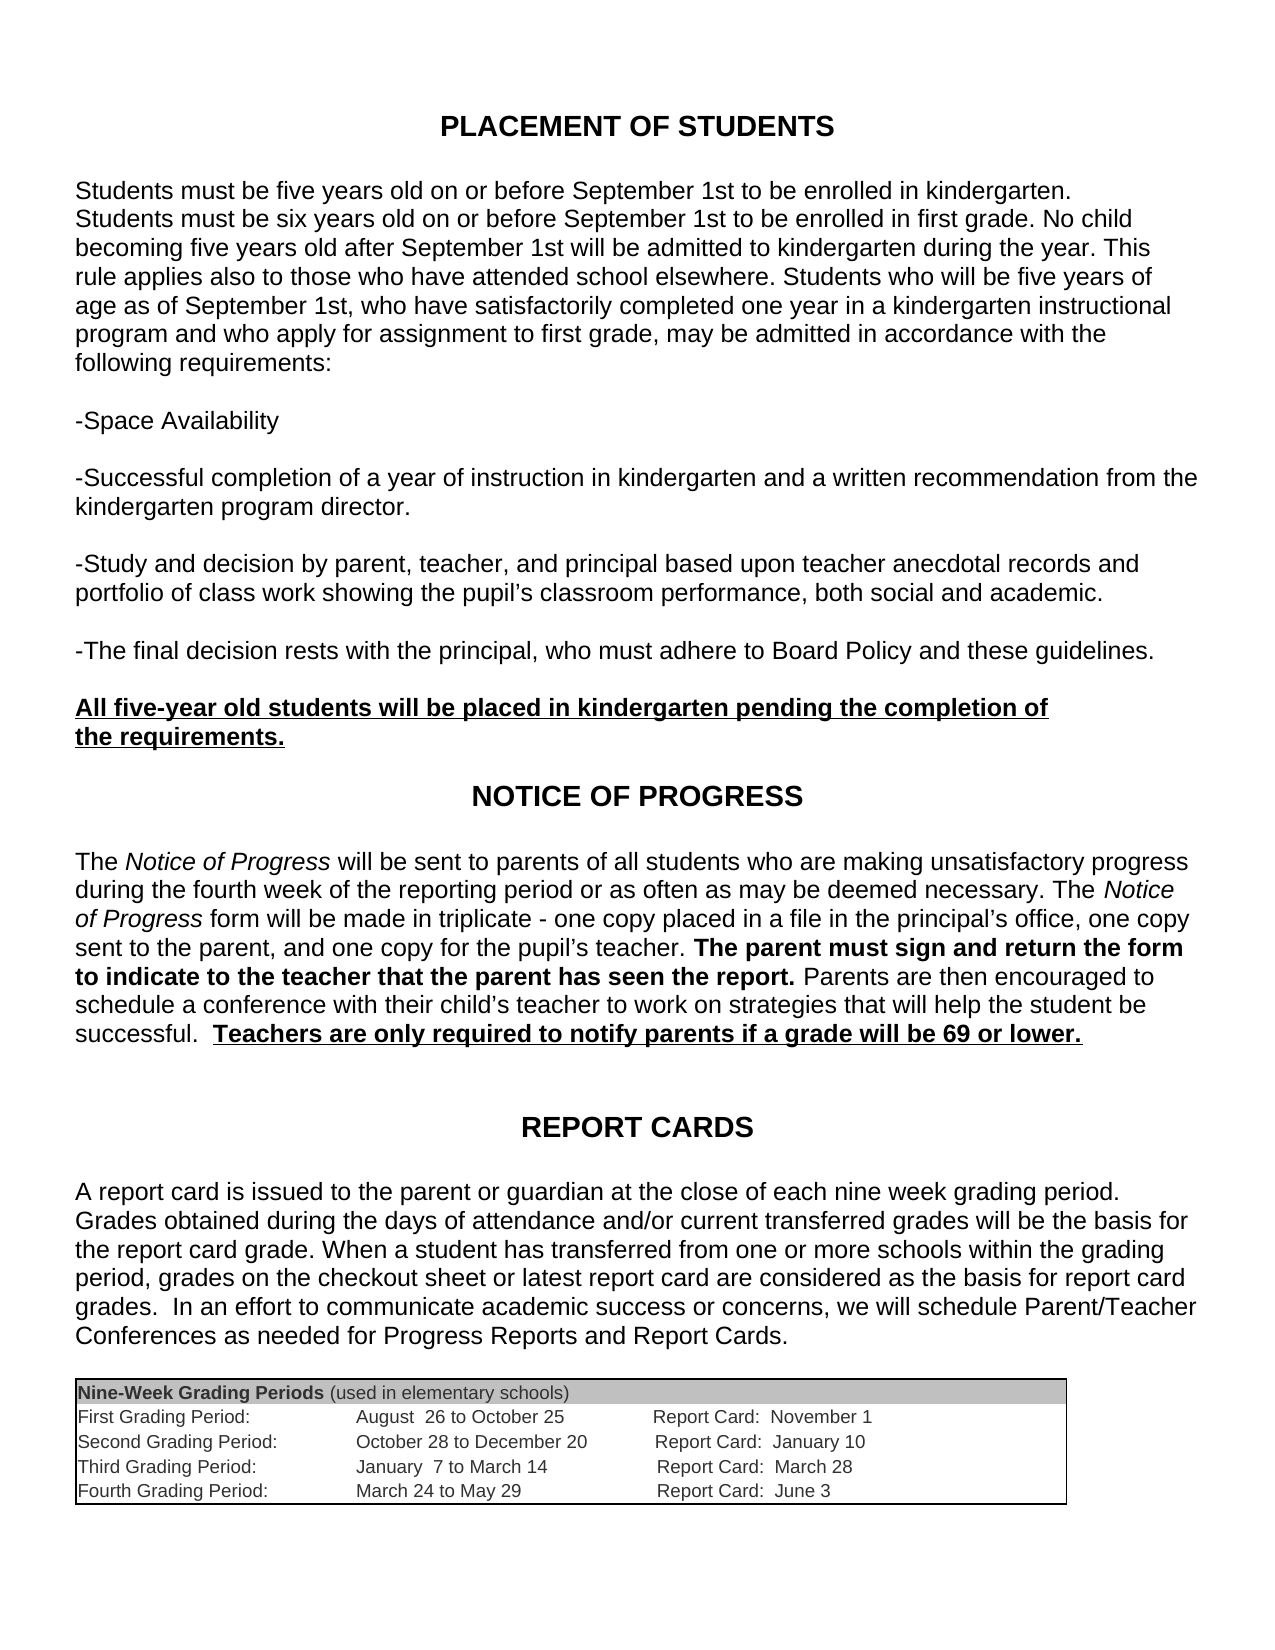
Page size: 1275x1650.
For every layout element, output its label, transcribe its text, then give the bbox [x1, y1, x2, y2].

text REPORT CARDS [75, 1110, 1200, 1143]
text All five-year old students will be placed in kindergarten pending the completion of [75, 693, 1200, 722]
text -Successful completion of a year of instruction in kindergarten and a written recommendation from the kindergarten program director. [75, 463, 1200, 521]
text NOTICE OF PROGRESS [75, 779, 1200, 813]
table_cell Fourth Grading Period: [77, 1479, 354, 1503]
text -Space Availability [75, 406, 1200, 434]
text Students must be five years old on or before September 1st to be enrolled in kindergarten. [75, 176, 1200, 204]
text -Study and decision by parent, teacher, and principal based upon teacher anecdotal records and portfolio of class work showing the pupil’s classroom performance, both social and academic. [75, 549, 1200, 607]
table_header Nine-Week Grading Periods (used in elementary schools) [77, 1380, 1066, 1404]
text -The final decision rests with the principal, who must adhere to Board Policy and these guidelines. [75, 636, 1200, 664]
table_cell First Grading Period: [77, 1405, 354, 1429]
table_cell Second Grading Period: [77, 1429, 354, 1454]
table_cell Third Grading Period: [77, 1454, 354, 1479]
text A report card is issued to the parent or guardian at the close of each nine week grading period. Grades obtained during the days of attendance and/or current transferred grades will be the basis for the report card grade. When a student has transferred from one or more schools within the grading period, grades on the checkout sheet or latest report card are considered as the basis for report card grades. In an effort to communicate academic success or concerns, we will schedule Parent/Teacher Conferences as needed for Progress Reports and Report Cards. [75, 1177, 1200, 1349]
table_cell October 28 to December 20 Report Card: January 10 [354, 1429, 1066, 1454]
text The Notice of Progress will be sent to parents of all students who are making unsatisfactory progress during the fourth week of the reporting period or as often as may be deemed necessary. The Notice of Progress form will be made in triplicate - one copy placed in a file in the principal’s office, one copy sent to the parent, and one copy for the pupil’s teacher. The parent must sign and return the form to indicate to the teacher that the parent has seen the report. Parents are then encouraged to schedule a conference with their child’s teacher to work on strategies that will help the student be successful. Teachers are only required to notify parents if a grade will be 69 or lower. [75, 846, 1200, 1048]
table_cell March 24 to May 29 Report Card: June 3 [354, 1479, 1066, 1503]
table_cell January 7 to March 14 Report Card: March 28 [354, 1454, 1066, 1479]
table_cell August 26 to October 25 Report Card: November 1 [354, 1405, 1066, 1429]
text Students must be six years old on or before September 1st to be enrolled in first grade. No child becoming five years old after September 1st will be admitted to kindergarten during the year. This rule applies also to those who have attended school elsewhere. Students who will be five years of age as of September 1st, who have satisfactorily completed one year in a kindergarten instructional program and who apply for assignment to first grade, may be admitted in accordance with the following requirements: [75, 204, 1200, 377]
text PLACEMENT OF STUDENTS [75, 108, 1200, 142]
text the requirements. [75, 722, 1200, 751]
